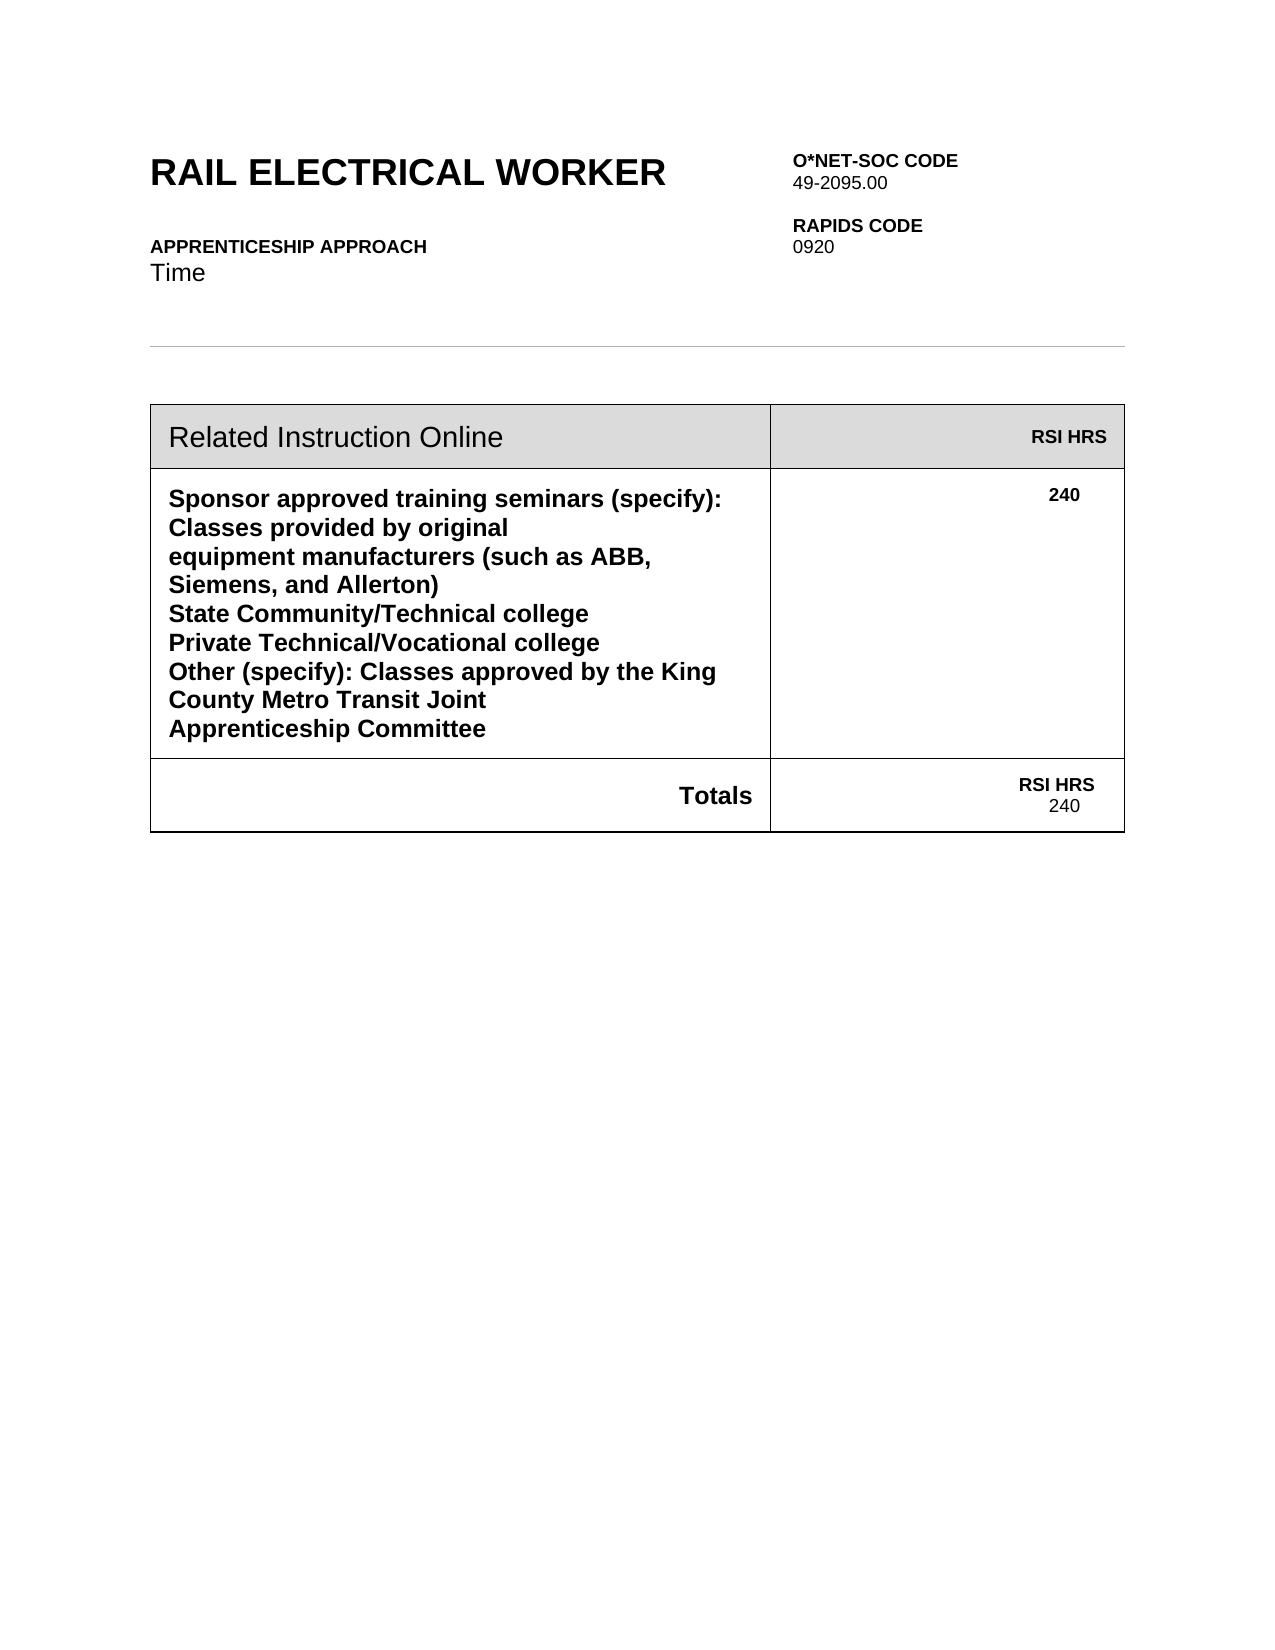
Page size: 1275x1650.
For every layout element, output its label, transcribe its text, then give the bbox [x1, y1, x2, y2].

table_cell 240 [771, 469, 1124, 758]
table_header RSI HRS [771, 405, 1124, 468]
text O*NET-SOC CODE [793, 150, 1125, 172]
table_cell Totals [151, 759, 770, 831]
text RAPIDS CODE [793, 215, 1125, 236]
table_cell Sponsor approved training seminars (specify): Classes provided by original equipment manufacturers (such as ABB, Siemens, and Allerton) State Community/Technical college Private Technical/Vocational college Other (specify): Classes approved by the King County Metro Transit Joint Apprenticeship Committee [151, 469, 770, 758]
text Time [150, 258, 719, 287]
table_header Related Instruction Online [151, 405, 770, 468]
text 49-2095.00 [793, 172, 1125, 193]
text RAIL ELECTRICAL WORKER [150, 150, 719, 193]
table_cell RSI HRS 240 [771, 759, 1124, 831]
text APPRENTICESHIP APPROACH [150, 236, 719, 258]
text 0920 [793, 236, 1125, 258]
